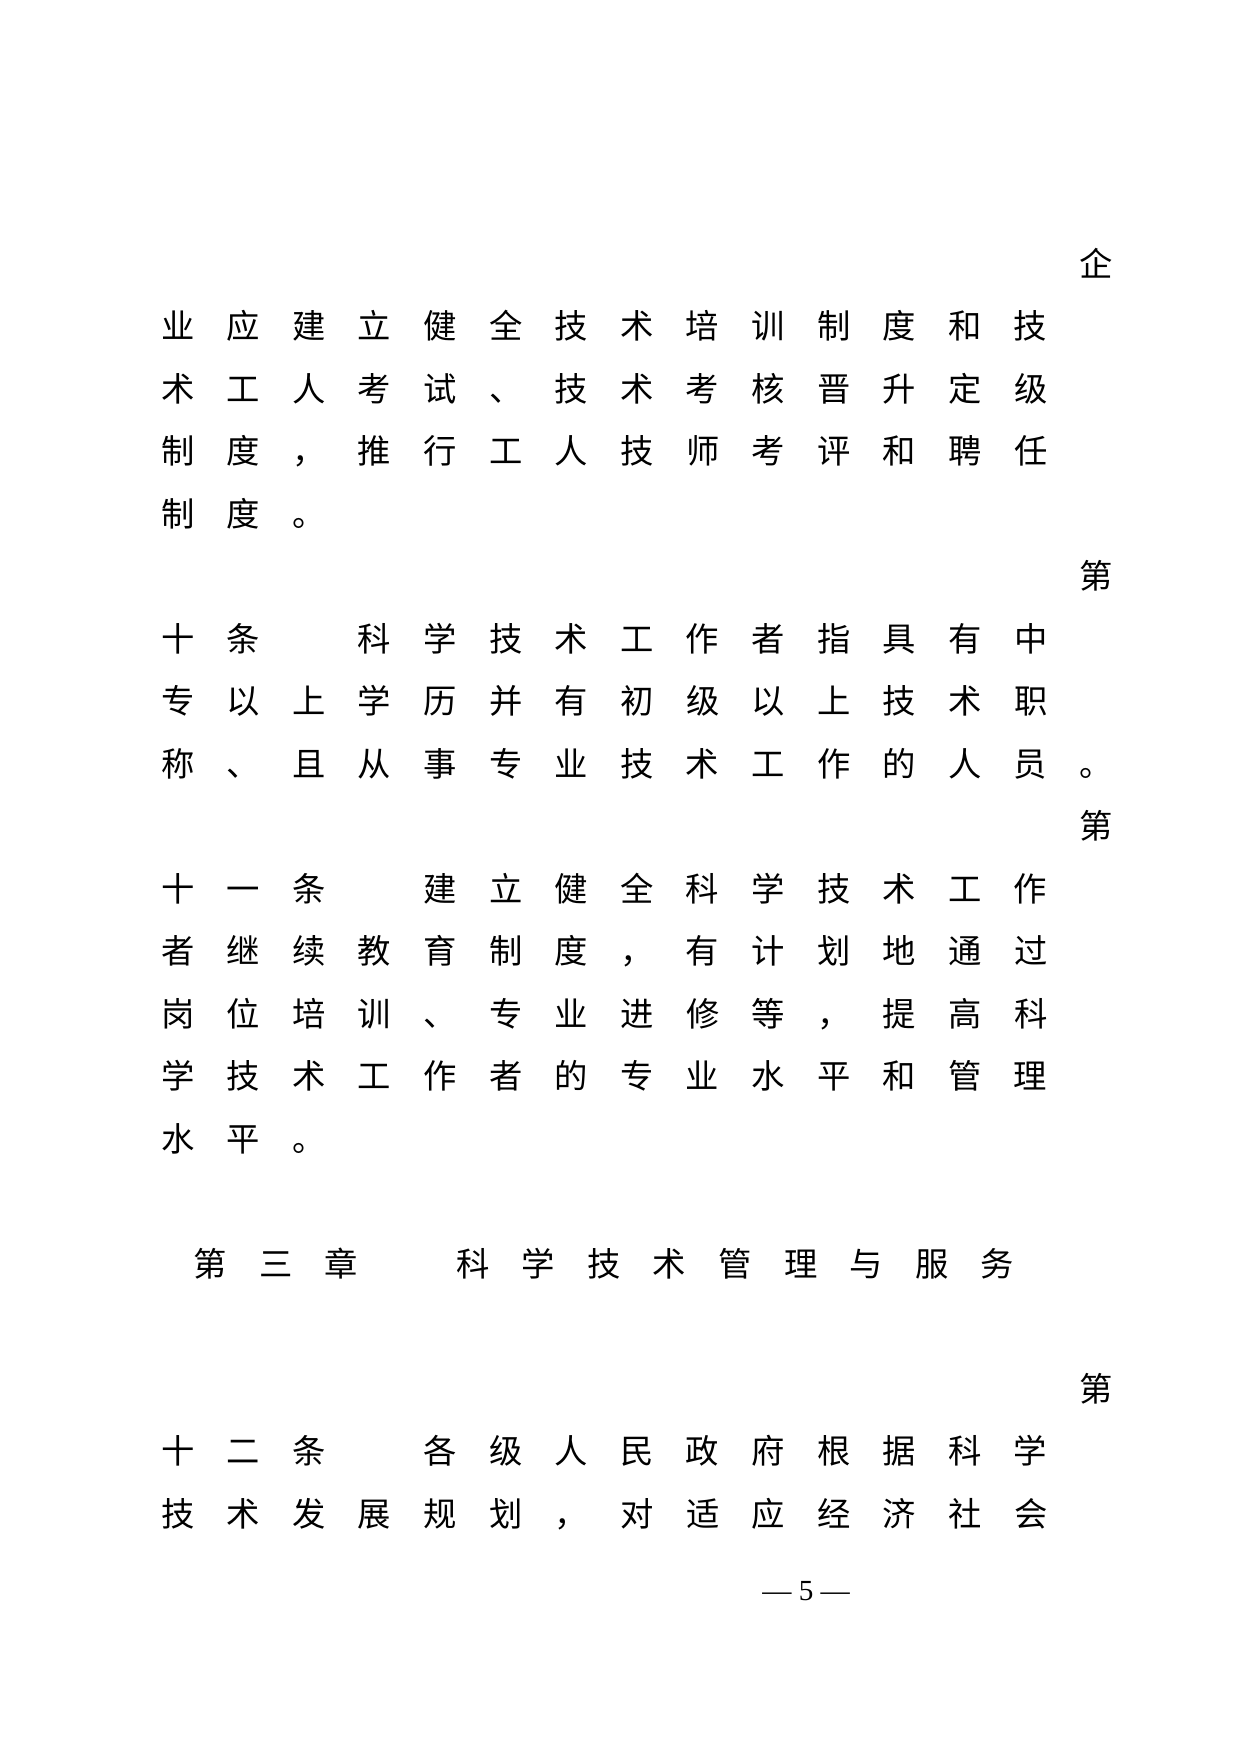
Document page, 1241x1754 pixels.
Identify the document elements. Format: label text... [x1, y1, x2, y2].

text 企业应建立健全技术培训制度和技术工人考试、技术考核晋升定级制度，推行工人技师考评和聘任制度。 [161, 231, 1079, 543]
text 第三章 科学技术管理与服务 [161, 1231, 1079, 1293]
text 第十一条 建立健全科学技术工作者继续教育制度，有计划地通过岗位培训、专业进修等，提高科学技术工作者的专业水平和管理水平。 [161, 793, 1079, 1168]
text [161, 1356, 1079, 1543]
text 第十条 科学技术工作者指具有中专以上学历并有初级以上技术职称、且从事专业技术工作的人员。 [161, 543, 1079, 793]
